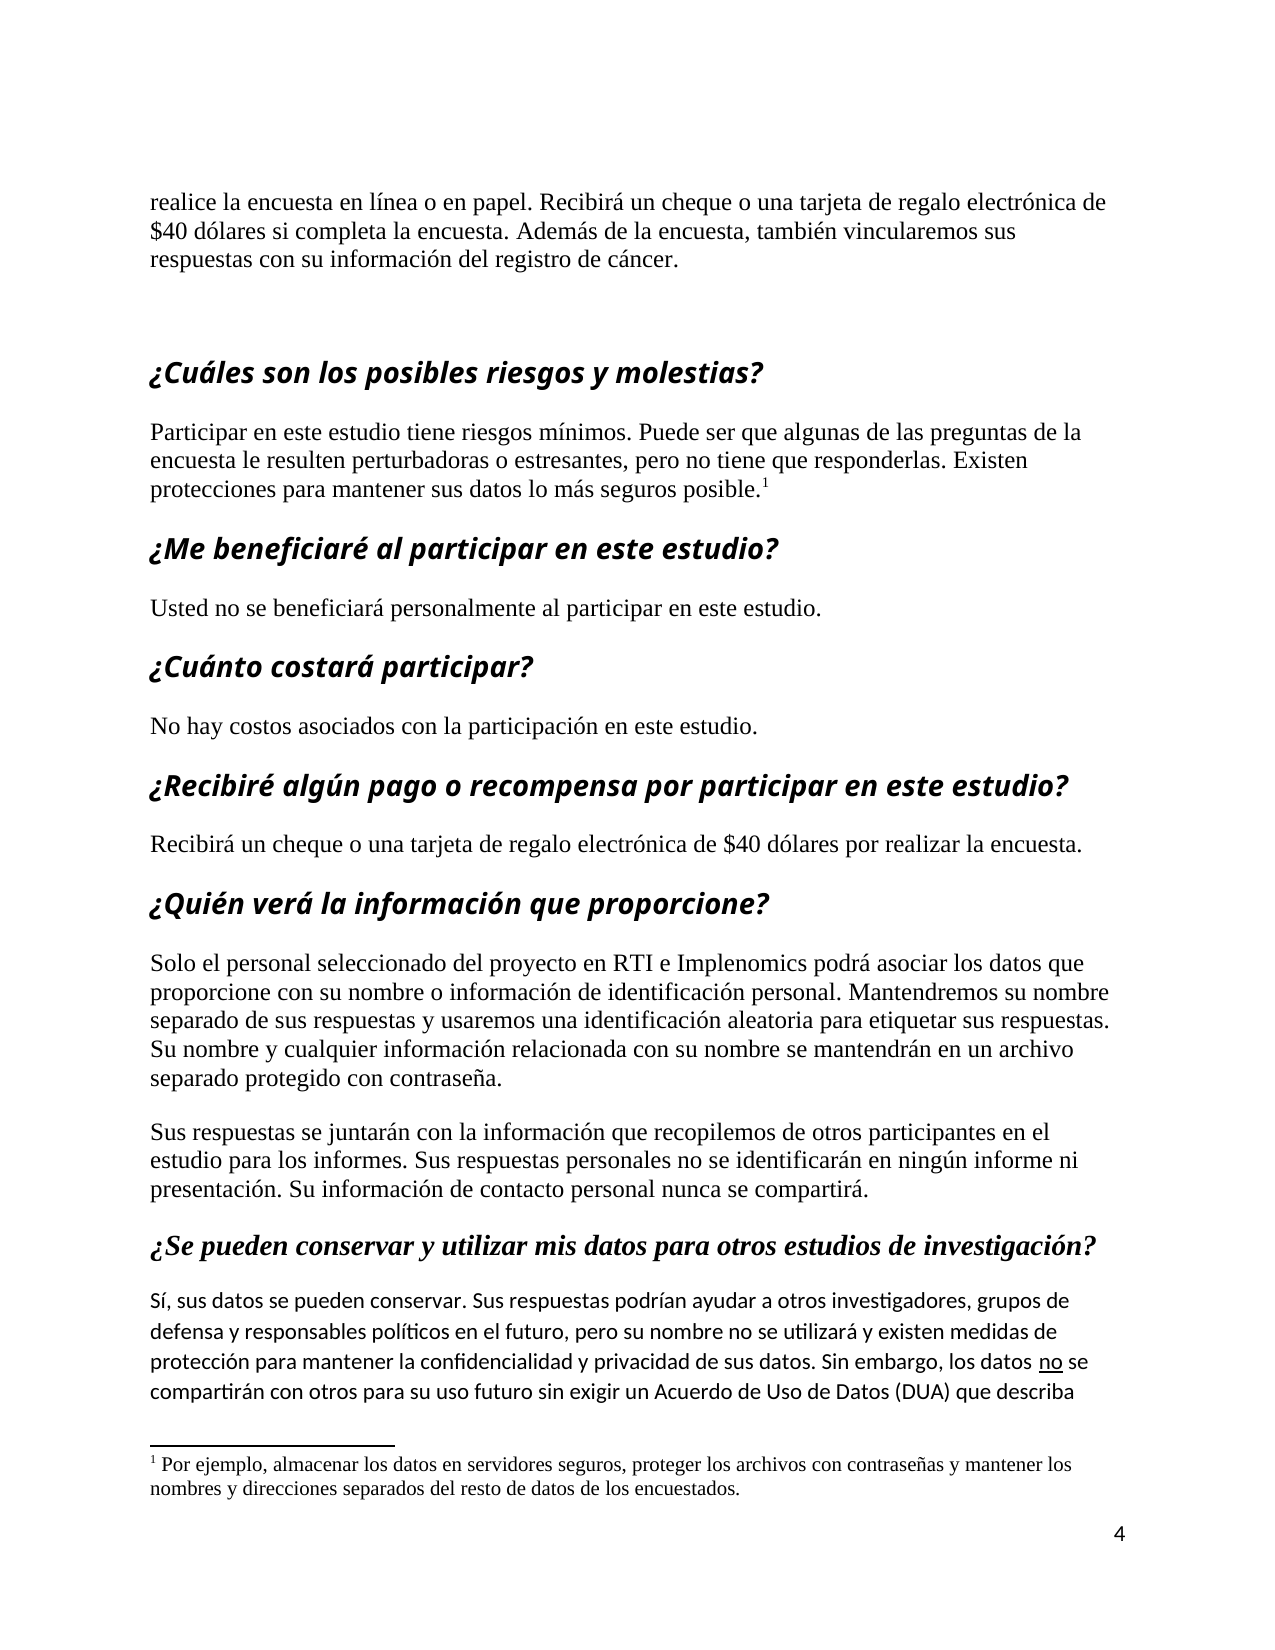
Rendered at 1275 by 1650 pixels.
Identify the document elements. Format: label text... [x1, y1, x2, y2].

subtitle ¿Recibiré algún pago o recompensa por participar en este estudio? [150, 765, 1125, 804]
text Recibirá un cheque o una tarjeta de regalo electrónica de $40 dólares por realizar la encuesta. [150, 829, 1125, 858]
text Solo el personal seleccionado del proyecto en RTI e Implenomics podrá asociar los datos que proporcione con su nombre o información de identificación personal. Mantendremos su nombre separado de sus respuestas y usaremos una identificación aleatoria para etiquetar sus respuestas. Su nombre y cualquier información relacionada con su nombre se mantendrán en un archivo separado protegido con contraseña. [150, 948, 1125, 1092]
text Participar en este estudio tiene riesgos mínimos. Puede ser que algunas de las preguntas de la encuesta le resulten perturbadoras o estresantes, pero no tiene que responderlas. Existen protecciones para mantener sus datos lo más seguros posible. [150, 417, 1125, 503]
text Usted no se beneficiará personalmente al participar en este estudio. [150, 593, 1125, 621]
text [150, 187, 1125, 273]
text No hay costos asociados con la participación en este estudio. [150, 711, 1125, 740]
subtitle ¿Cuánto costará participar? [150, 646, 1125, 686]
subtitle ¿Quién verá la información que proporcione? [150, 883, 1125, 923]
subtitle ¿Me beneficiaré al participar en este estudio? [150, 528, 1125, 568]
text Sus respuestas se juntarán con la información que recopilemos de otros participantes en el estudio para los informes. Sus respuestas personales no se identificarán en ningún informe ni presentación. Su información de contacto personal nunca se compartirá. [150, 1117, 1125, 1203]
text ¿Se pueden conservar y utilizar mis datos para otros estudios de investigación? [150, 1228, 1125, 1262]
subtitle ¿Cuáles son los posibles riesgos y molestias? [150, 352, 1125, 392]
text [150, 1287, 1125, 1405]
